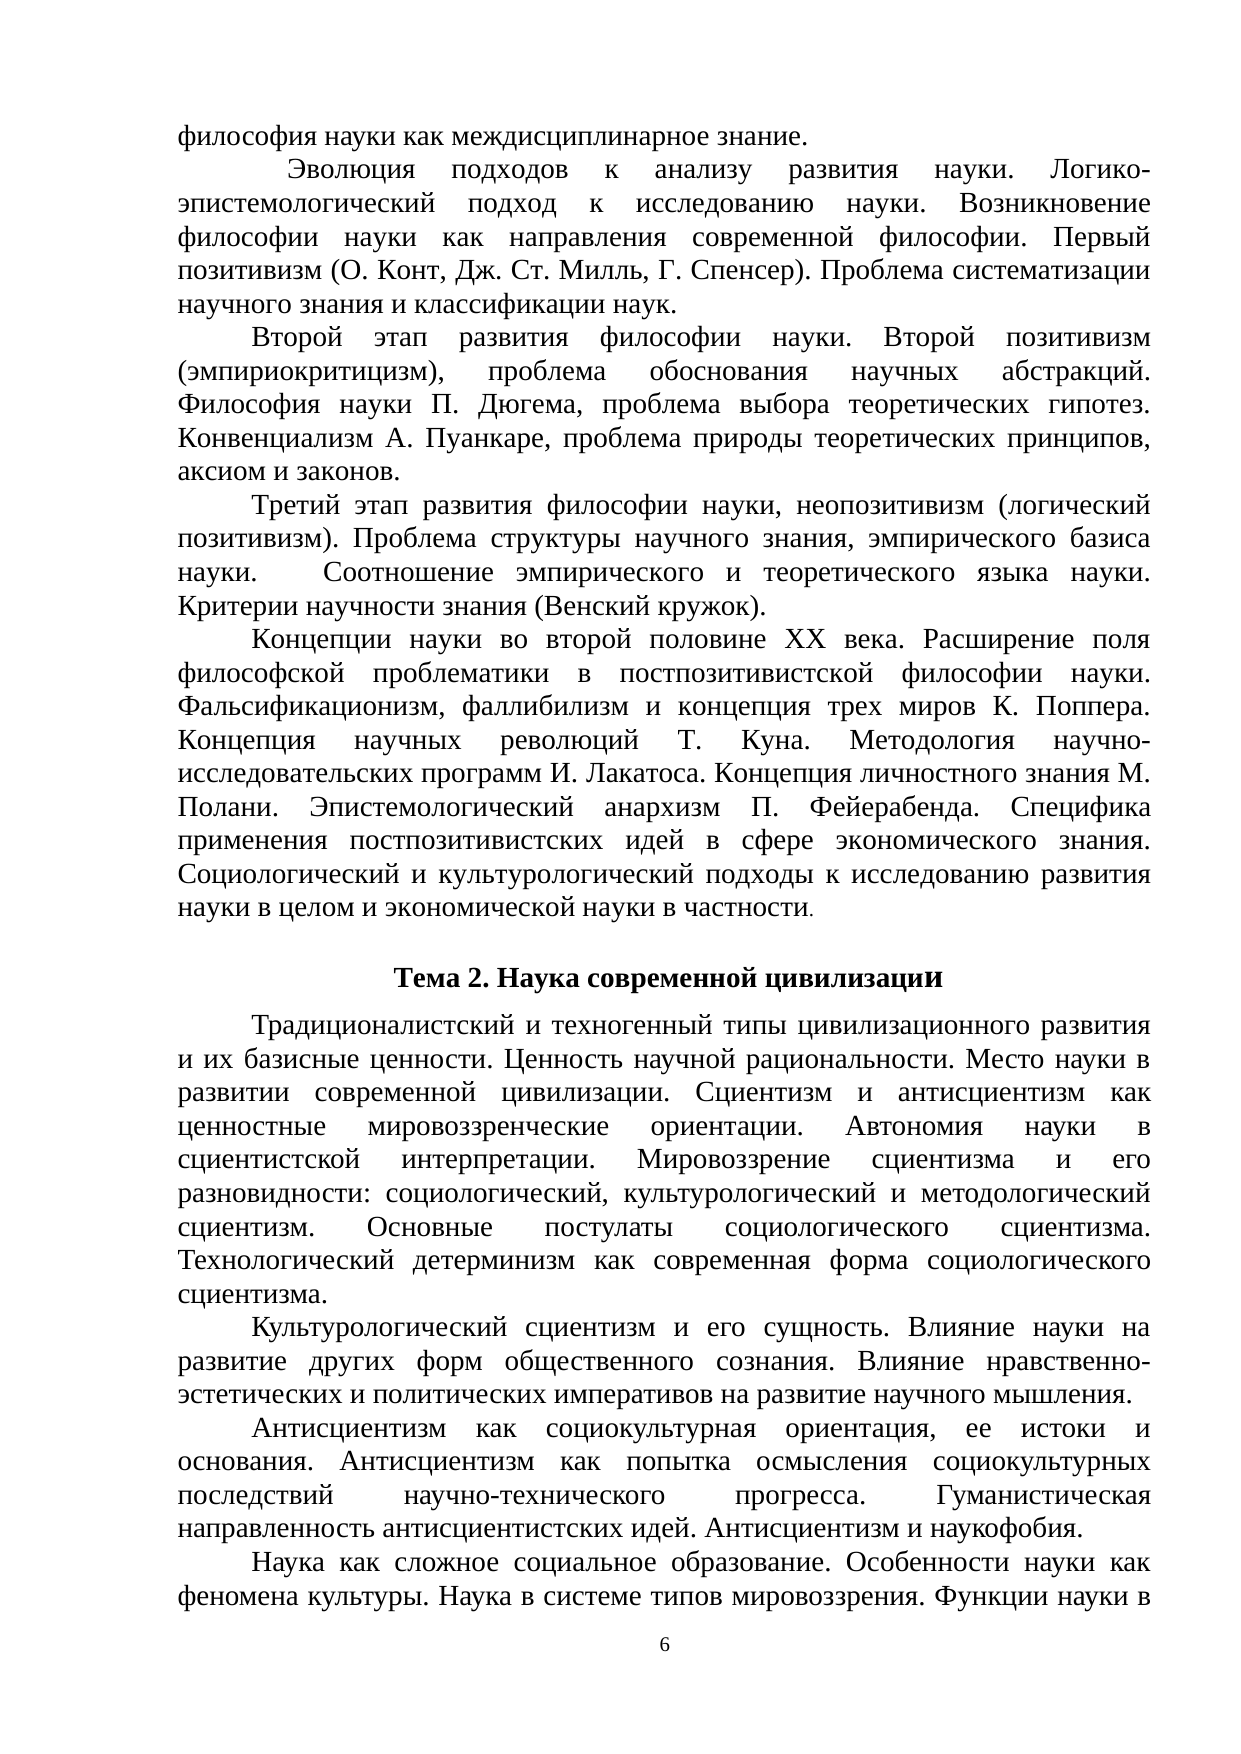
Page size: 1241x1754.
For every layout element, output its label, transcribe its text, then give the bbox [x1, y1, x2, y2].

text Эволюция подходов к анализу развития науки. Логико-эпистемологический подход к исследованию науки. Возникновение философии науки как направления современной философии. Первый позитивизм (О. Конт, Дж. Ст. Милль, Г. Спенсер). Проблема систематизации научного знания и классификации наук. [177, 152, 1152, 319]
text Антисциентизм как социокультурная ориентация, ее истоки и основания. Антисциентизм как попытка осмысления социокультурных последствий научно-технического прогресса. Гуманистическая направленность антисциентистских идей. Антисциентизм и наукофобия. [177, 1410, 1152, 1544]
text Традиционалистский и техногенный типы цивилизационного развития и их базисные ценности. Ценность научной рациональности. Место науки в развитии современной цивилизации. Сциентизм и антисциентизм как ценностные мировоззренческие ориентации. Автономия науки в сциентистской интерпретации. Мировоззрение сциентизма и его разновидности: социологический, культурологический и методологический сциентизм. Основные постулаты социологического сциентизма. Технологический детерминизм как современная форма социологического сциентизма. [177, 1007, 1152, 1309]
text Второй этап развития философии науки. Второй позитивизм (эмпириокритицизм), проблема обоснования научных абстракций. Философия науки П. Дюгема, проблема выбора теоретических гипотез. Конвенциализм А. Пуанкаре, проблема природы теоретических принципов, аксиом и законов. [177, 319, 1152, 487]
text Третий этап развития философии науки, неопозитивизм (логический позитивизм). Проблема структуры научного знания, эмпирического базиса науки. Соотношение эмпирического и теоретического языка науки. Критерии научности знания (Венский кружок). [177, 487, 1152, 621]
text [177, 118, 1152, 152]
text Культурологический сциентизм и его сущность. Влияние науки на развитие других форм общественного сознания. Влияние нравственно-эстетических и политических императивов на развитие научного мышления. [177, 1309, 1152, 1410]
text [177, 1544, 1152, 1611]
text Тема 2. Наука современной цивилизации [177, 957, 1152, 995]
text Концепции науки во второй половине ХХ века. Расширение поля философской проблематики в постпозитивистской философии науки. Фальсификационизм, фаллибилизм и концепция трех миров К. Поппера. Концепция научных революций Т. Куна. Методология научно-исследовательских программ И. Лакатоса. Концепция личностного знания М. Полани. Эпистемологический анархизм П. Фейерабенда. Специфика применения постпозитивистских идей в сфере экономического знания. Социологический и культурологический подходы к исследованию развития науки в целом и экономической науки в частности. [177, 621, 1152, 923]
